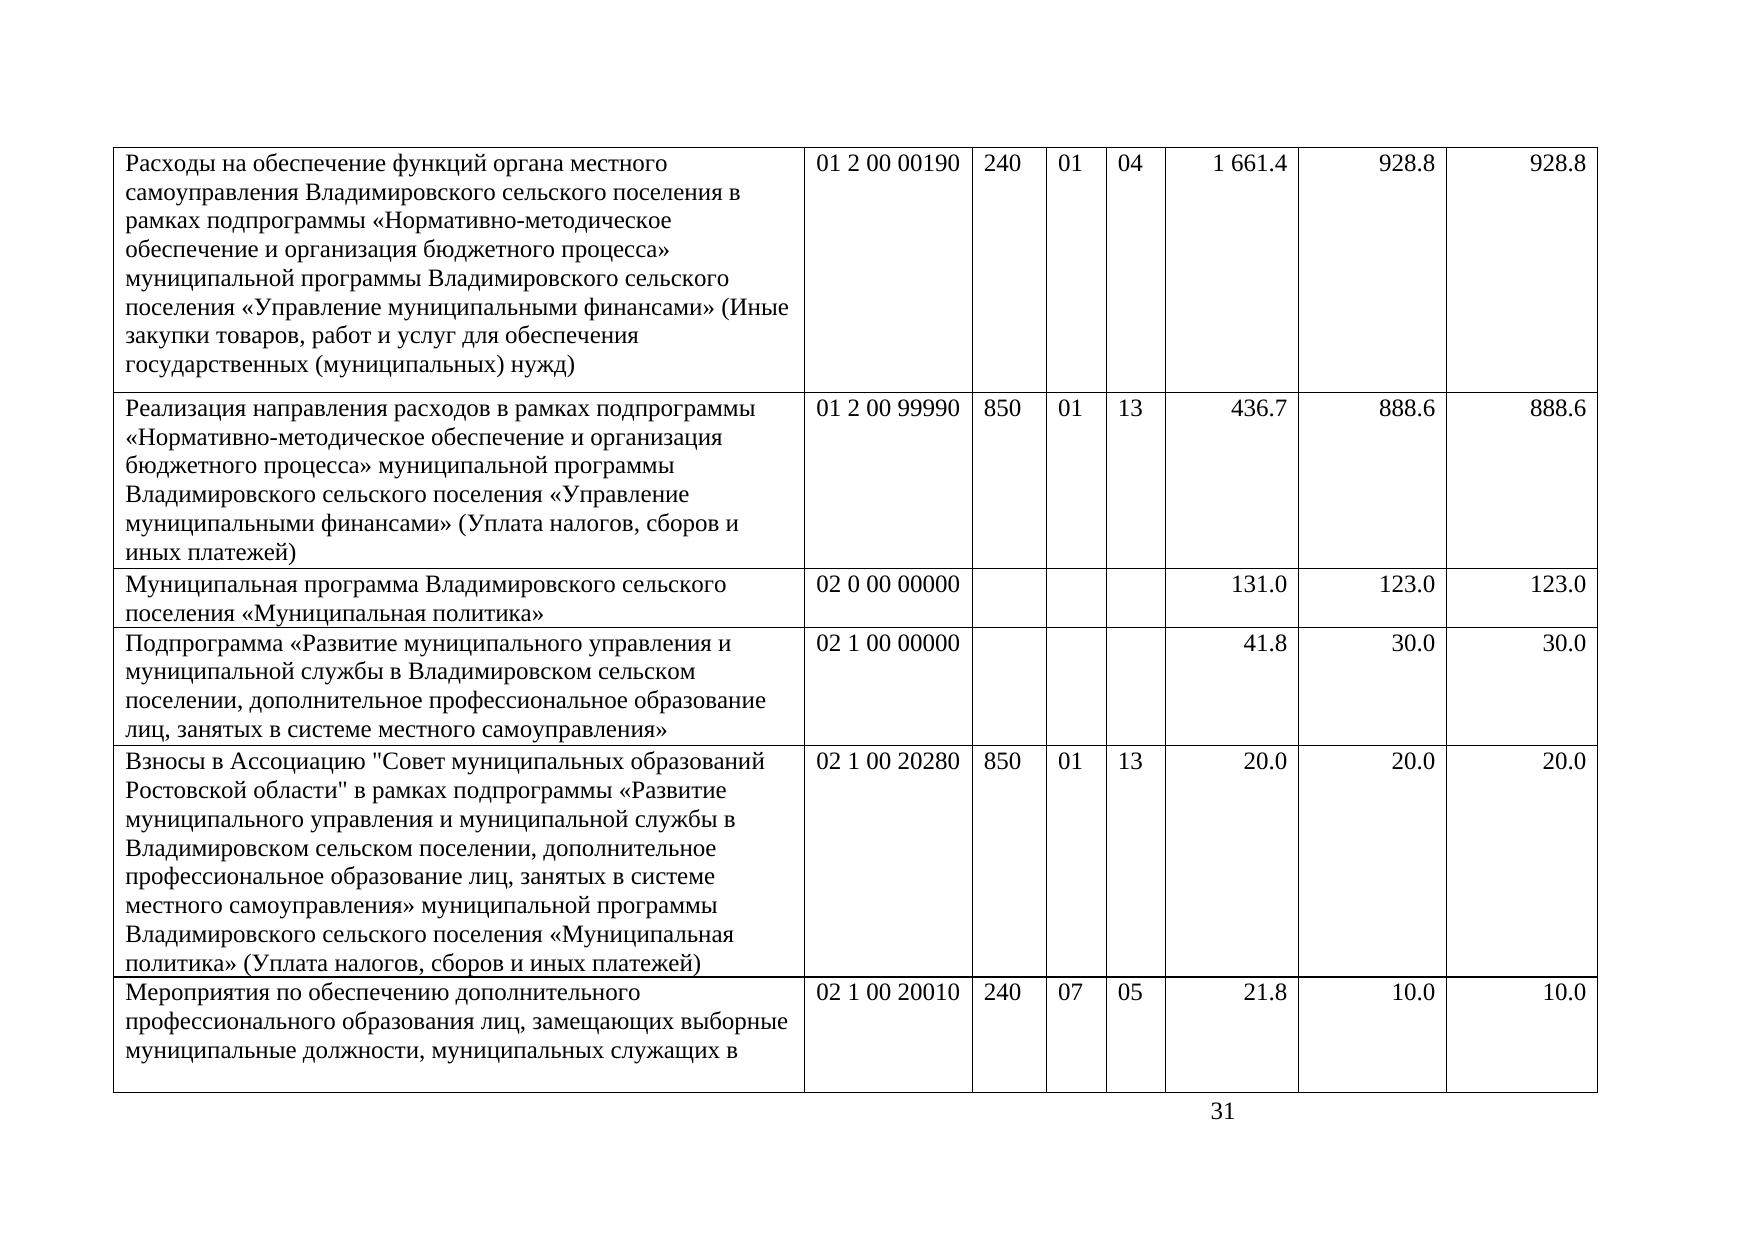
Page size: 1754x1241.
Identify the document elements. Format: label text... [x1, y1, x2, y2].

table_cell 1 661.4 [1166, 148, 1298, 392]
table_cell 41.8 [1166, 628, 1298, 745]
table_cell 30.0 [1299, 628, 1446, 745]
table_cell [1047, 628, 1106, 745]
table_cell 888.6 [1299, 393, 1446, 568]
table_cell 13 [1107, 393, 1165, 568]
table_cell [114, 978, 804, 1092]
table_cell 123.0 [1447, 569, 1597, 627]
table_cell Реализация направления расходов в рамках подпрограммы «Нормативно-методическое обеспечение и организация бюджетного процесса» муниципальной программы Владимировского сельского поселения «Управление муниципальными финансами» (Уплата налогов, сборов и иных платежей) [114, 393, 804, 568]
table_cell 02 1 00 00000 [805, 628, 972, 745]
table_cell 01 2 00 00190 [805, 148, 972, 392]
table_cell Подпрограмма «Развитие муниципального управления и муниципальной службы в Владимировском сельском поселении, дополнительное профессиональное образование лиц, занятых в системе местного самоуправления» [114, 628, 804, 745]
table_cell 21.8 [1166, 978, 1298, 1092]
table_cell [1107, 569, 1165, 627]
table_cell 888.6 [1447, 393, 1597, 568]
table_cell 928.8 [1447, 148, 1597, 392]
table_cell 01 [1047, 148, 1106, 392]
table_cell 240 [973, 978, 1046, 1092]
table_cell Взносы в Ассоциацию "Совет муниципальных образований Ростовской области" в рамках подпрограммы «Развитие муниципального управления и муниципальной службы в Владимировском сельском поселении, дополнительное профессиональное образование лиц, занятых в системе местного самоуправления» муниципальной программы Владимировского сельского поселения «Муниципальная политика» (Уплата налогов, сборов и иных платежей) [114, 746, 804, 976]
table_cell Расходы на обеспечение функций органа местного самоуправления Владимировского сельского поселения в рамках подпрограммы «Нормативно-методическое обеспечение и организация бюджетного процесса» муниципальной программы Владимировского сельского поселения «Управление муниципальными финансами» (Иные закупки товаров, работ и услуг для обеспечения государственных (муниципальных) нужд) [114, 148, 804, 392]
table_cell [1107, 628, 1165, 745]
table_cell 436.7 [1166, 393, 1298, 568]
table_cell 02 0 00 00000 [805, 569, 972, 627]
table_cell 20.0 [1166, 746, 1298, 976]
table_cell 30.0 [1447, 628, 1597, 745]
table_cell 10.0 [1299, 978, 1446, 1092]
table_cell 13 [1107, 746, 1165, 976]
table_cell 20.0 [1447, 746, 1597, 976]
table_cell 02 1 00 20010 [805, 978, 972, 1092]
table_cell 04 [1107, 148, 1165, 392]
table_cell 131.0 [1166, 569, 1298, 627]
table_cell 01 [1047, 393, 1106, 568]
table_cell [973, 628, 1046, 745]
table_cell Муниципальная программа Владимировского сельского поселения «Муниципальная политика» [114, 569, 804, 627]
table_cell 123.0 [1299, 569, 1446, 627]
table_cell 02 1 00 20280 [805, 746, 972, 976]
table_cell 01 2 00 99990 [805, 393, 972, 568]
table_cell [1047, 569, 1106, 627]
table_cell 20.0 [1299, 746, 1446, 976]
table_cell 850 [973, 393, 1046, 568]
table_cell 07 [1047, 978, 1106, 1092]
table_cell [973, 569, 1046, 627]
table_cell 01 [1047, 746, 1106, 976]
table_cell 850 [973, 746, 1046, 976]
table_cell 05 [1107, 978, 1165, 1092]
table_cell 10.0 [1447, 978, 1597, 1092]
table_cell 928.8 [1299, 148, 1446, 392]
table_cell 240 [973, 148, 1046, 392]
